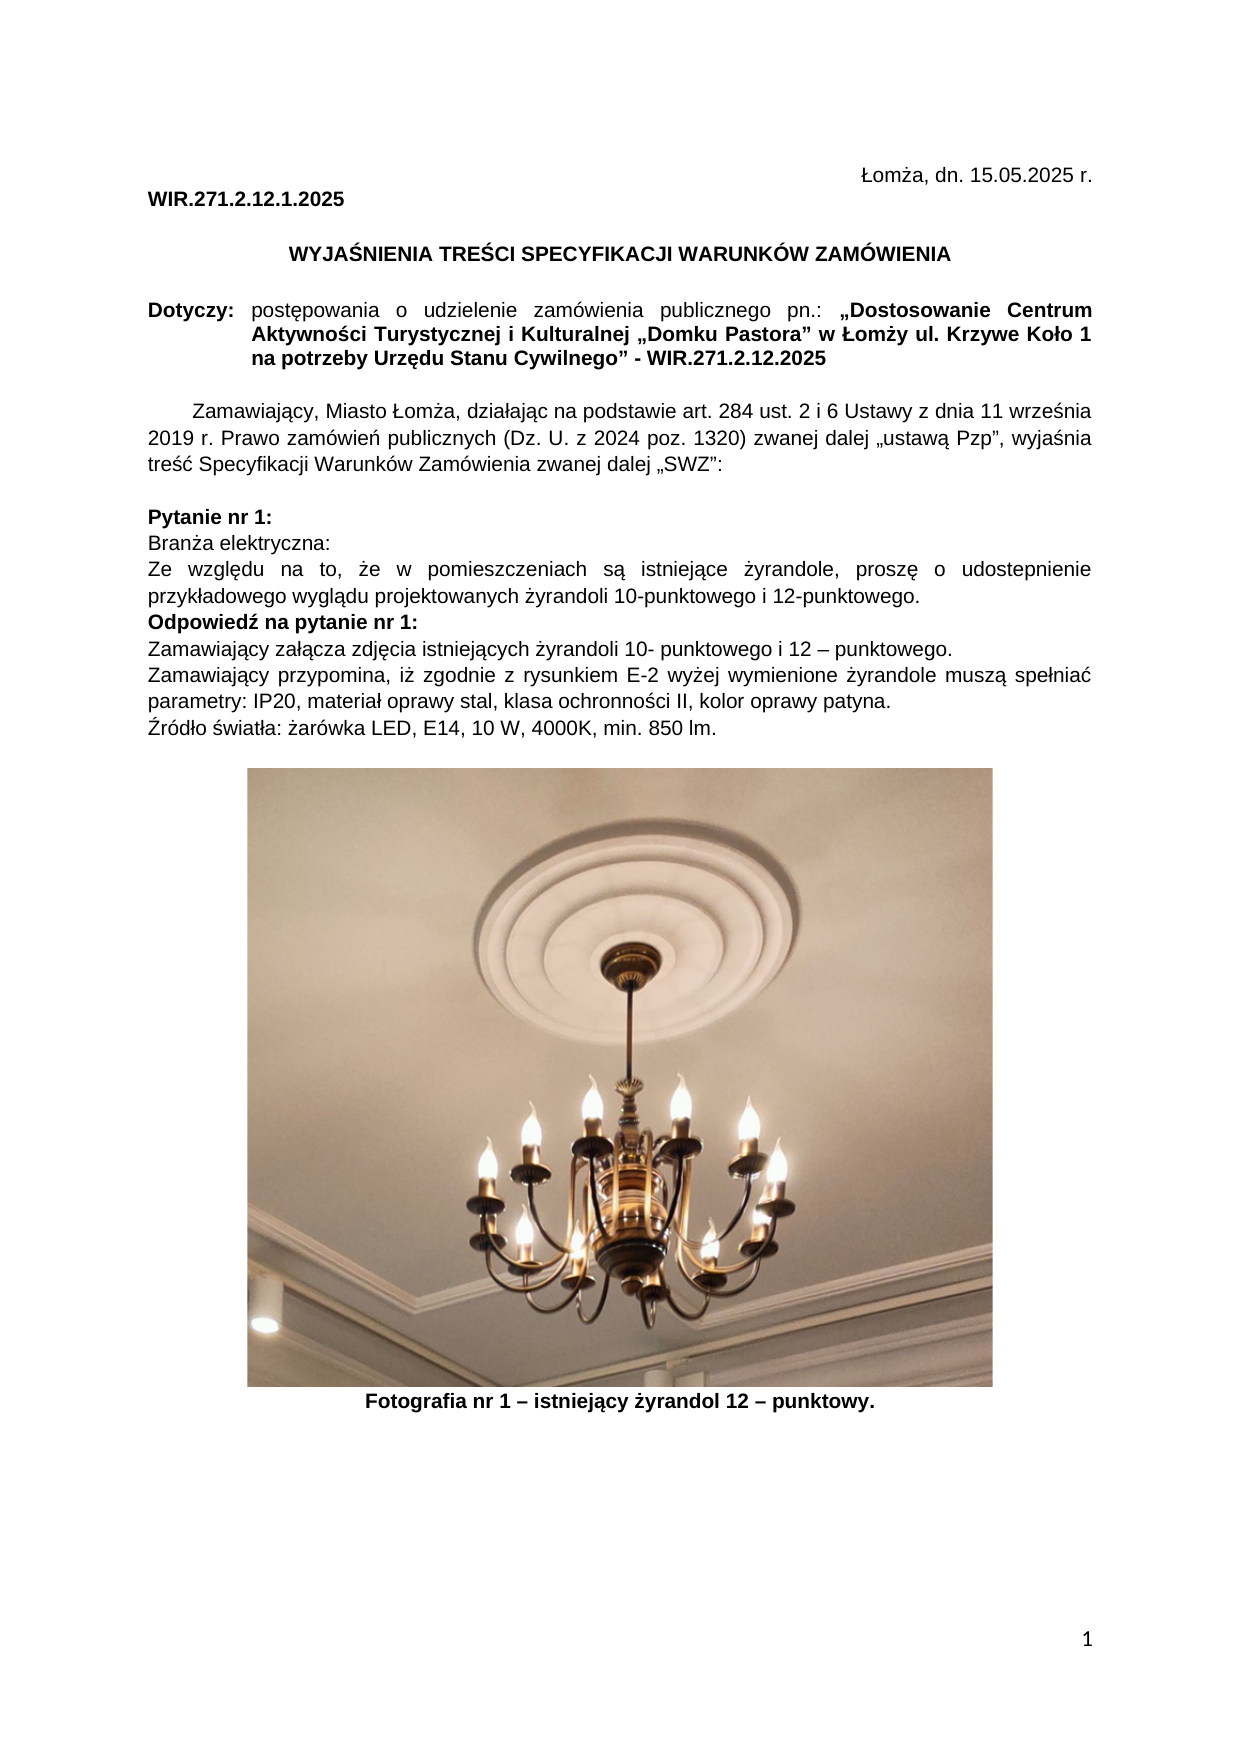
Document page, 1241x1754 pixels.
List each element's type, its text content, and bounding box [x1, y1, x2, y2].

text Pytanie nr 1: [148, 504, 1093, 528]
text Zamawiający, Miasto Łomża, działając na podstawie art. 284 ust. 2 i 6 Ustawy z dnia 11 września 2019 r. Prawo zamówień publicznych (Dz. U. z 2024 poz. 1320) zwanej dalej „ustawą Pzp”, wyjaśnia treść Specyfikacji Warunków Zamówienia zwanej dalej „SWZ”: [148, 399, 1093, 476]
text Branża elektryczna: [148, 531, 1093, 555]
text Fotografia nr 1 – istniejący żyrandol 12 – punktowy. [148, 1389, 1093, 1413]
text WYJAŚNIENIA TREŚCI SPECYFIKACJI WARUNKÓW ZAMÓWIENIA [148, 241, 1093, 265]
picture [247, 768, 993, 1387]
subtitle Dotyczy: postępowania o udzielenie zamówienia publicznego pn.: „Dostosowanie Centrum Aktywności Turystycznej i Kulturalnej „Domku Pastora” w Łomży ul. Krzywe Koło 1 na potrzeby Urzędu Stanu Cywilnego” - WIR.271.2.12.2025 [148, 298, 1093, 370]
text Źródło światła: żarówka LED, E14, 10 W, 4000K, min. 850 lm. [148, 715, 1093, 739]
text WIR.271.2.12.1.2025 [148, 186, 1093, 210]
text Łomża, dn. 15.05.2025 r. [148, 162, 1093, 186]
text Zamawiający załącza zdjęcia istniejących żyrandoli 10- punktowego i 12 – punktowego. [148, 636, 1093, 660]
text Ze względu na to, że w pomieszczeniach są istniejące żyrandole, proszę o udostepnienie przykładowego wyglądu projektowanych żyrandoli 10-punktowego i 12-punktowego. [148, 557, 1093, 608]
text Zamawiający przypomina, iż zgodnie z rysunkiem E-2 wyżej wymienione żyrandole muszą spełniać parametry: IP20, materiał oprawy stal, klasa ochronności II, kolor oprawy patyna. [148, 663, 1093, 713]
text Odpowiedź na pytanie nr 1: [148, 610, 1093, 634]
